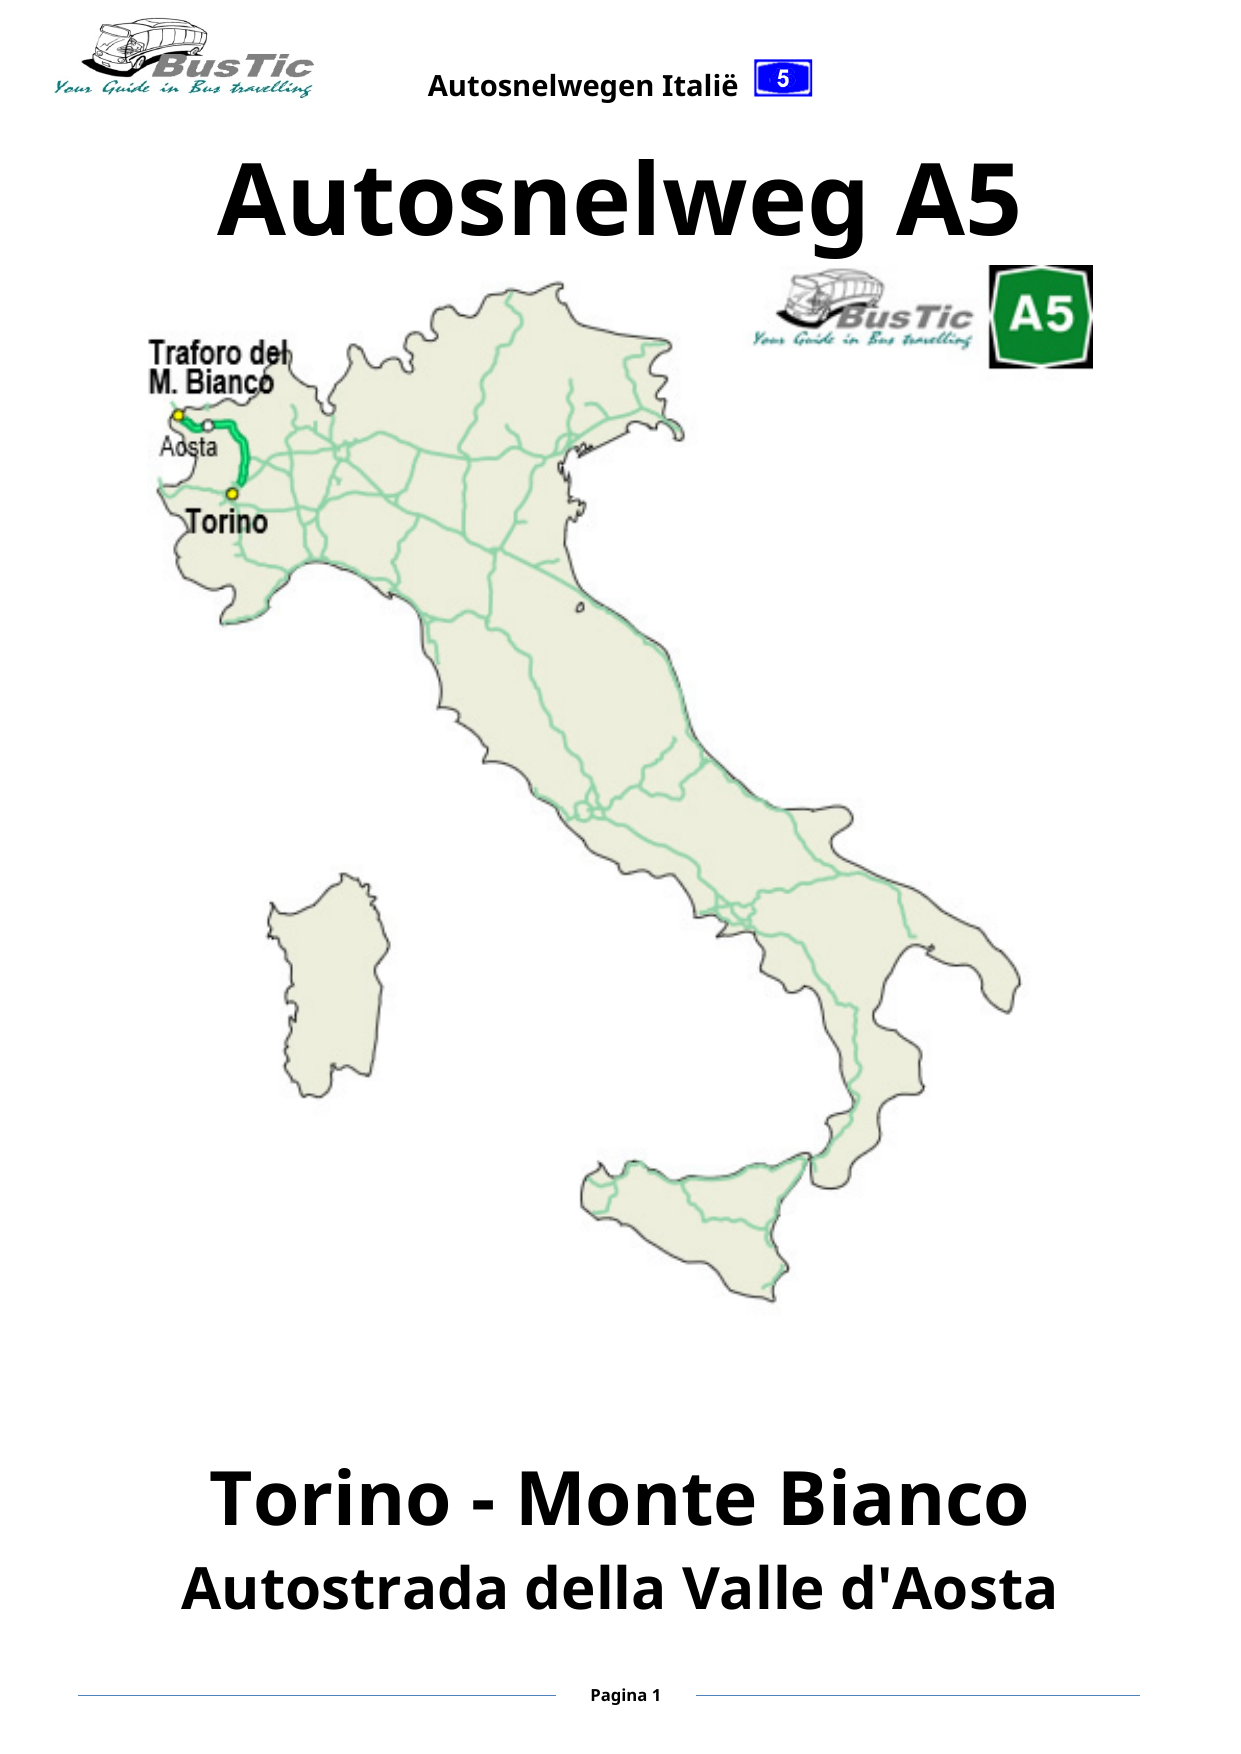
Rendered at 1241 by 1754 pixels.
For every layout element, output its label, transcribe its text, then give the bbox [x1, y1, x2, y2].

picture [753, 59, 813, 97]
text Autosnelweg A5 [89, 129, 1152, 265]
picture [45, 14, 324, 102]
text Autostrada della Valle d'Aosta [89, 1547, 1152, 1627]
picture [147, 265, 1093, 1388]
text Torino - Monte Bianco [89, 1445, 1152, 1547]
